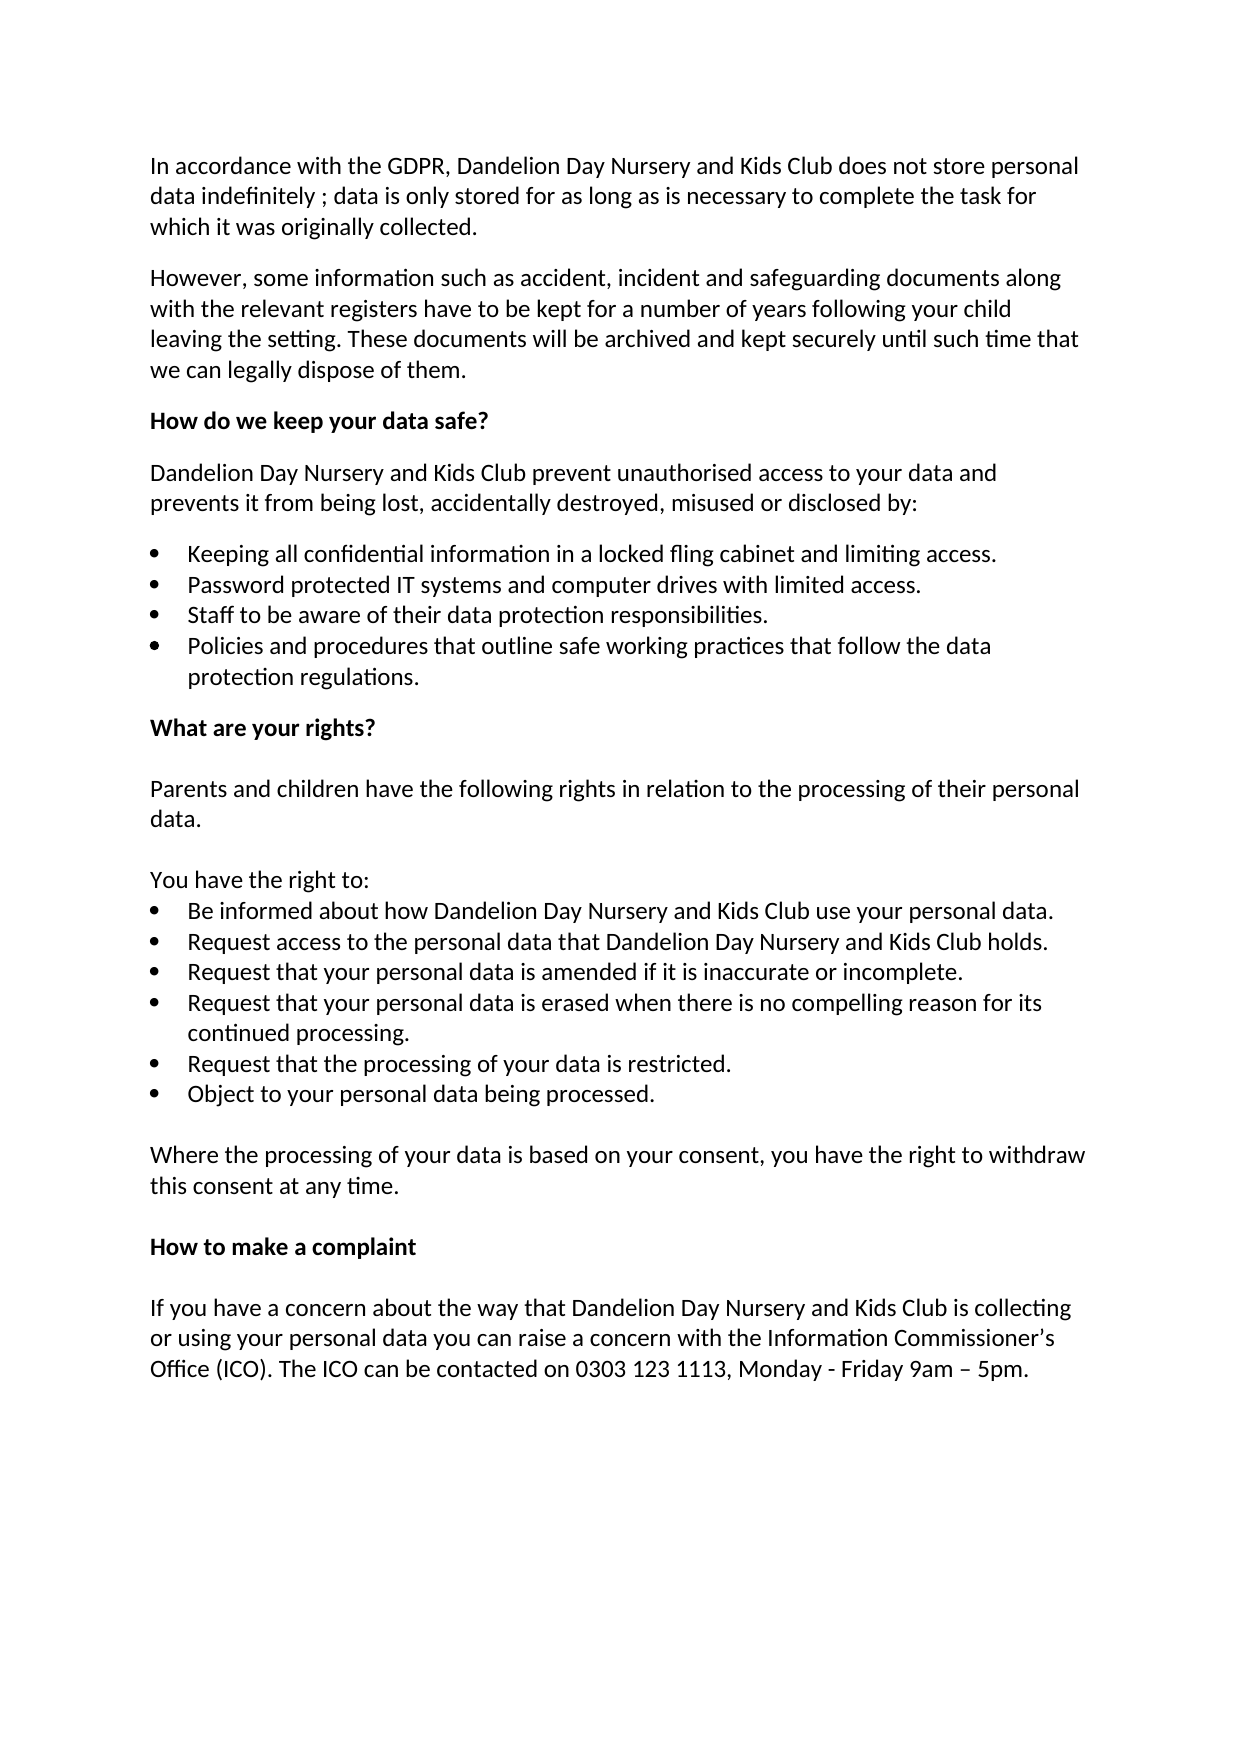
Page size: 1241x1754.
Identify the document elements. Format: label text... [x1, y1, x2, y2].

list Password protected IT systems and computer drives with limited access. [150, 569, 1090, 599]
text If you have a concern about the way that Dandelion Day Nursery and Kids Club is collecting or using your personal data you can raise a concern with the Information Commissioner’s Office (ICO). The ICO can be contacted on 0303 123 1113, Monday - Friday 9am – 5pm. [150, 1292, 1090, 1383]
list Request that your personal data is amended if it is inaccurate or incomplete. [150, 956, 1090, 987]
list Keeping all confidential information in a locked fling cabinet and limiting access. [150, 538, 1090, 569]
text Parents and children have the following rights in relation to the processing of their personal data. [150, 773, 1090, 834]
text How do we keep your data safe? [150, 405, 1090, 436]
list Object to your personal data being processed. [150, 1078, 1090, 1109]
text However, some information such as accident, incident and safeguarding documents along with the relevant registers have to be kept for a number of years following your child leaving the setting. These documents will be archived and kept securely until such time that we can legally dispose of them. [150, 262, 1090, 384]
list Request access to the personal data that Dandelion Day Nursery and Kids Club holds. [150, 926, 1090, 956]
list Policies and procedures that outline safe working practices that follow the data protection regulations. [150, 630, 1090, 691]
list Request that the processing of your data is restricted. [150, 1048, 1090, 1078]
text You have the right to: [150, 864, 1090, 895]
text In accordance with the GDPR, Dandelion Day Nursery and Kids Club does not store personal data indefinitely ; data is only stored for as long as is necessary to complete the task for which it was originally collected. [150, 150, 1090, 242]
text How to make a complaint [150, 1231, 1090, 1261]
list Request that your personal data is erased when there is no compelling reason for its continued processing. [150, 987, 1090, 1048]
list Be informed about how Dandelion Day Nursery and Kids Club use your personal data. [150, 895, 1090, 926]
text Where the processing of your data is based on your consent, you have the right to withdraw this consent at any time. [150, 1139, 1090, 1200]
list Staff to be aware of their data protection responsibilities. [150, 599, 1090, 630]
text What are your rights? [150, 712, 1090, 742]
text Dandelion Day Nursery and Kids Club prevent unauthorised access to your data and prevents it from being lost, accidentally destroyed, misused or disclosed by: [150, 457, 1090, 518]
